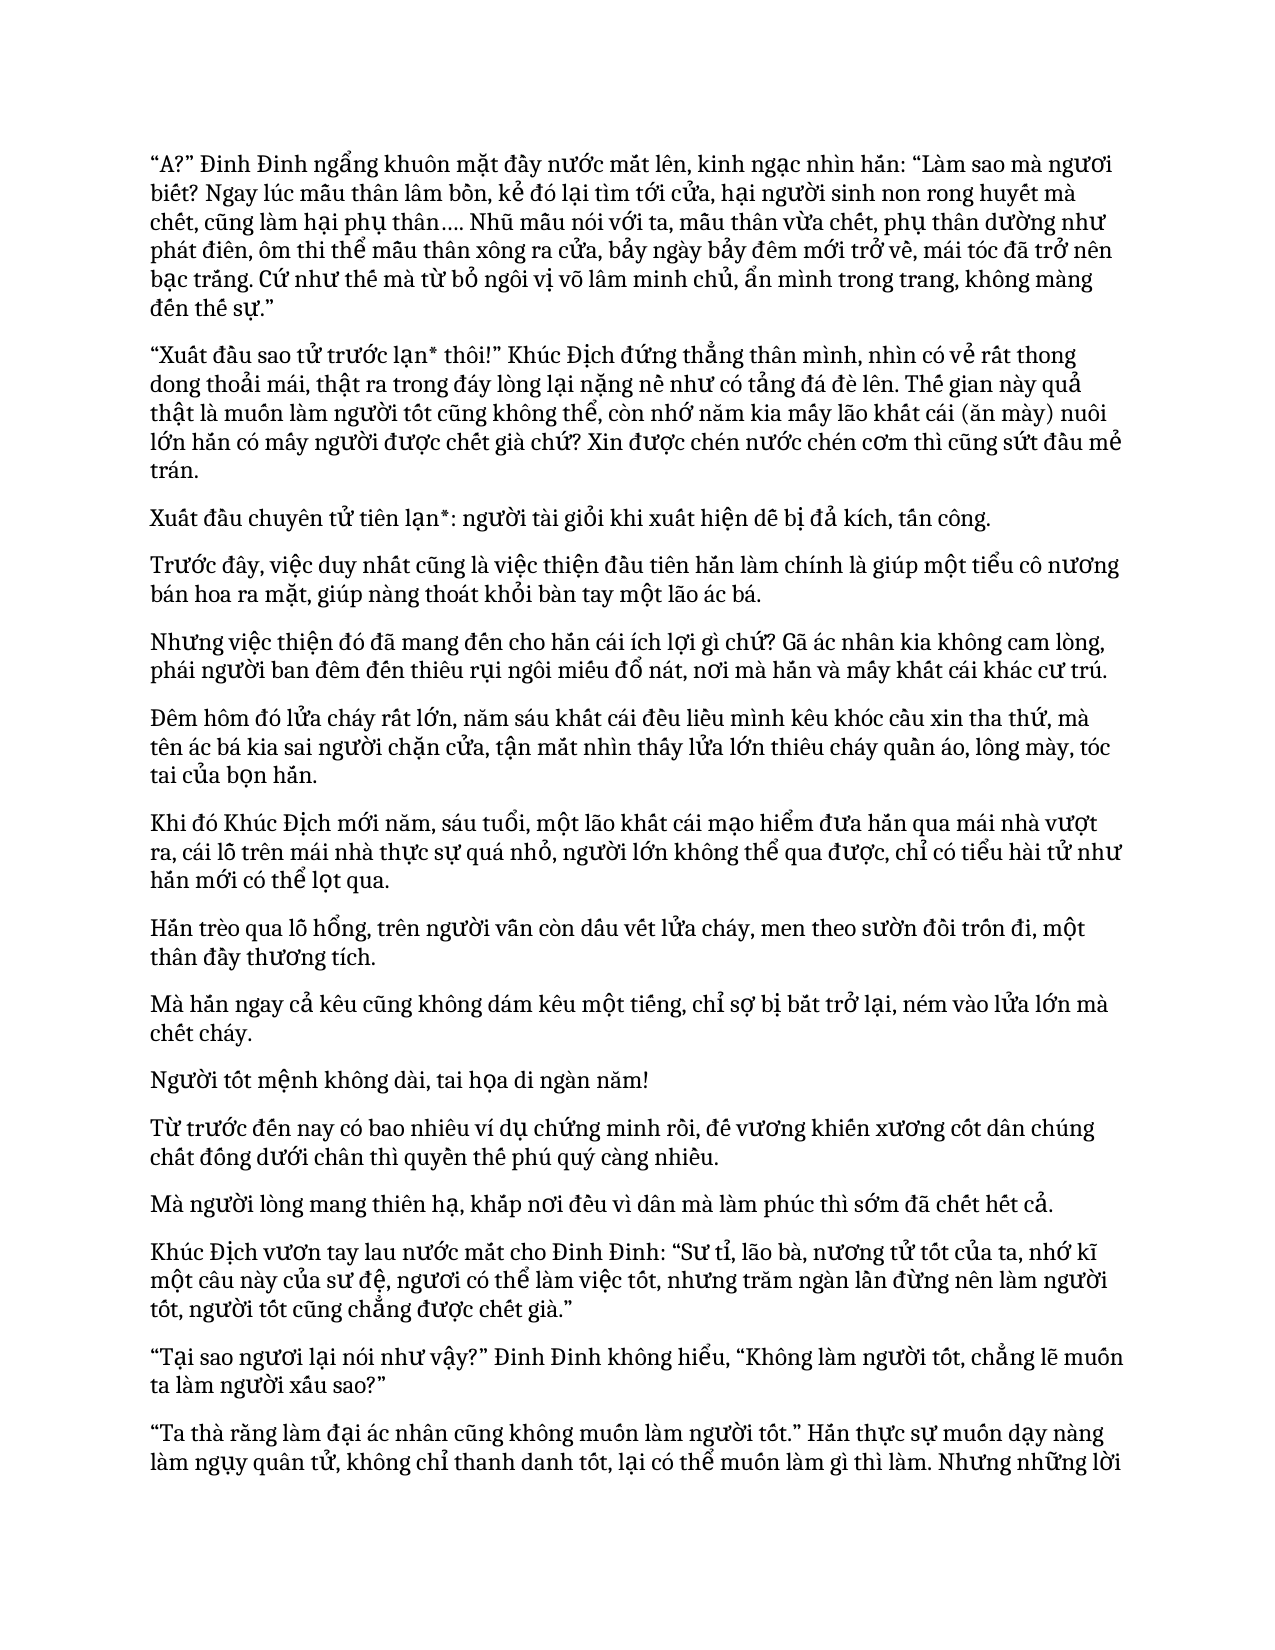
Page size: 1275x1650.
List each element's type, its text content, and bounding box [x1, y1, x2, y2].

text Khi đó Khúc Địch mới năm, sáu tuổi, một lão khất cái mạo hiểm đưa hắn qua mái nhà vượt ra, cái lỗ trên mái nhà thực sự quá nhỏ, người lớn không thể qua được, chỉ có tiểu hài tử như hắn mới có thể lọt qua. [150, 809, 1125, 895]
text Từ trước đến nay có bao nhiêu ví dụ chứng minh rồi, đế vương khiến xương cốt dân chúng chất đống dưới chân thì quyền thế phú quý càng nhiều. [150, 1114, 1125, 1171]
text “Xuất đầu sao tử trước lạn* thôi!” Khúc Địch đứng thẳng thân mình, nhìn có vẻ rất thong dong thoải mái, thật ra trong đáy lòng lại nặng nề như có tảng đá đè lên. Thế gian này quả thật là muốn làm người tốt cũng không thể, còn nhớ năm kia mấy lão khất cái (ăn mày) nuôi lớn hắn có mấy người được chết già chứ? Xin được chén nước chén cơm thì cũng sứt đầu mẻ trán. [150, 341, 1125, 485]
text Người tốt mệnh không dài, tai họa di ngàn năm! [150, 1066, 1125, 1095]
text Hắn trèo qua lỗ hổng, trên người vẫn còn dấu vết lửa cháy, men theo sườn đồi trốn đi, một thân đầy thương tích. [150, 914, 1125, 971]
text Nhưng việc thiện đó đã mang đến cho hắn cái ích lợi gì chứ? Gã ác nhân kia không cam lòng, phái người ban đêm đến thiêu rụi ngôi miếu đổ nát, nơi mà hắn và mấy khất cái khác cư trú. [150, 627, 1125, 685]
text Xuất đầu chuyên tử tiên lạn*: người tài giỏi khi xuất hiện dễ bị đả kích, tấn công. [150, 504, 1125, 532]
text Mà hắn ngay cả kêu cũng không dám kêu một tiếng, chỉ sợ bị bắt trở lại, ném vào lửa lớn mà chết cháy. [150, 990, 1125, 1047]
text Trước đây, việc duy nhất cũng là việc thiện đầu tiên hắn làm chính là giúp một tiểu cô nương bán hoa ra mặt, giúp nàng thoát khỏi bàn tay một lão ác bá. [150, 551, 1125, 609]
text Mà người lòng mang thiên hạ, khắp nơi đều vì dân mà làm phúc thì sớm đã chết hết cả. [150, 1190, 1125, 1219]
text “A?” Đinh Đinh ngẩng khuôn mặt đầy nước mắt lên, kinh ngạc nhìn hắn: “Làm sao mà ngươi biết? Ngay lúc mẫu thân lâm bồn, kẻ đó lại tìm tới cửa, hại người sinh non rong huyết mà chết, cũng làm hại phụ thân…. Nhũ mẫu nói với ta, mẫu thân vừa chết, phụ thân dường như phát điên, ôm thi thể mẫu thân xông ra cửa, bảy ngày bảy đêm mới trở về, mái tóc đã trở nên bạc trắng. Cứ như thế mà từ bỏ ngôi vị võ lâm minh chủ, ẩn mình trong trang, không màng đến thế sự.” [150, 150, 1125, 322]
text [150, 1419, 1125, 1476]
text Khúc Địch vươn tay lau nước mắt cho Đinh Đinh: “Sư tỉ, lão bà, nương tử tốt của ta, nhớ kĩ một câu này của sư đệ, ngươi có thể làm việc tốt, nhưng trăm ngàn lần đừng nên làm người tốt, người tốt cũng chẳng được chết già.” [150, 1237, 1125, 1324]
text Đêm hôm đó lửa cháy rất lớn, năm sáu khất cái đều liều mình kêu khóc cầu xin tha thứ, mà tên ác bá kia sai người chặn cửa, tận mắt nhìn thấy lửa lớn thiêu cháy quần áo, lông mày, tóc tai của bọn hắn. [150, 704, 1125, 790]
text “Tại sao ngươi lại nói như vậy?” Đinh Đinh không hiểu, “Không làm người tốt, chẳng lẽ muốn ta làm người xấu sao?” [150, 1342, 1125, 1400]
